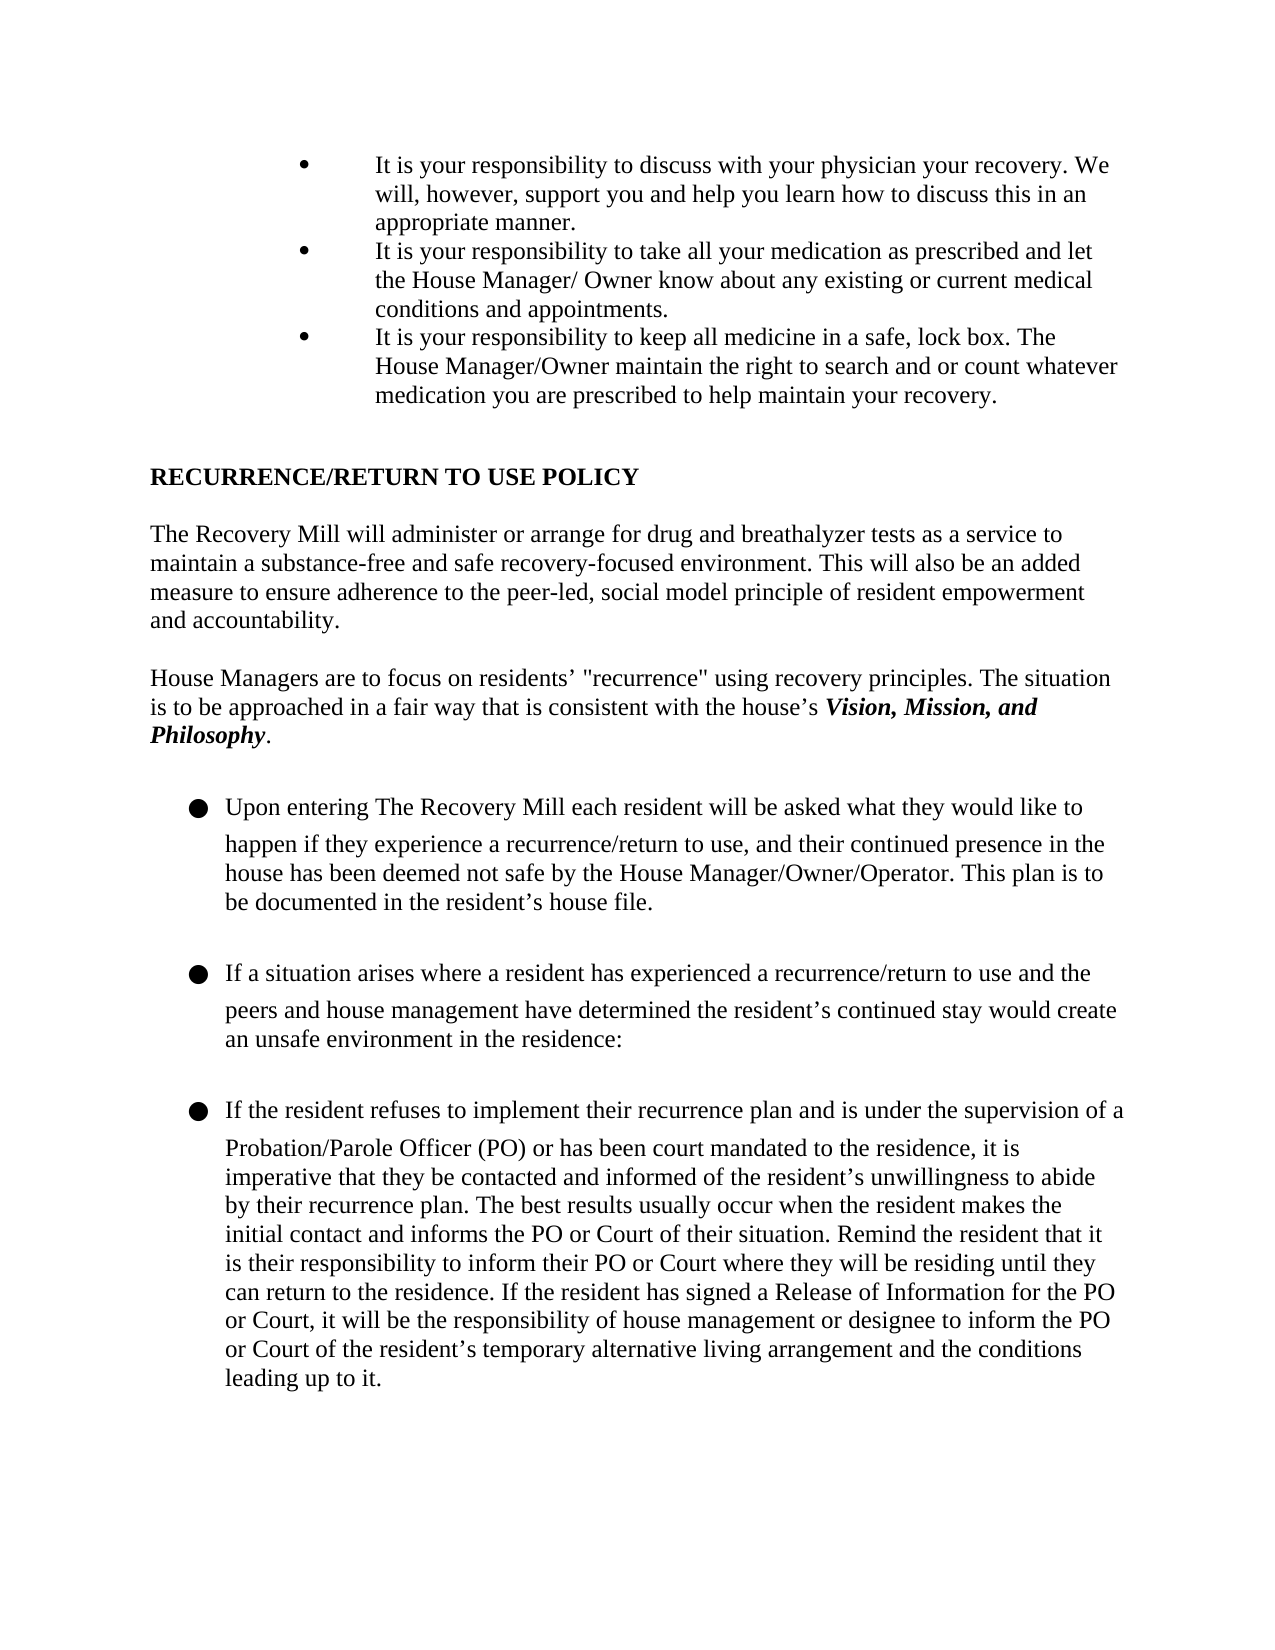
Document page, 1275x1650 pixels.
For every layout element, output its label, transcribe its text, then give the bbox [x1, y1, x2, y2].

text RECURRENCE/RETURN TO USE POLICY [150, 462, 1125, 491]
list It is your responsibility to discuss with your physician your recovery. We will, however, support you and help you learn how to discuss this in an appropriate manner. [300, 150, 1125, 236]
list If the resident refuses to implement their recurrence plan and is under the supervision of a Probation/Parole Officer (PO) or has been court mandated to the residence, it is imperative that they be contacted and informed of the resident’s unwillingness to abide by their recurrence plan. The best results usually occur when the resident makes the initial contact and informs the PO or Court of their situation. Remind the resident that it is their responsibility to inform their PO or Court where they will be residing until they can return to the residence. If the resident has signed a Release of Information for the PO or Court, it will be the responsibility of house management or designee to inform the PO or Court of the resident’s temporary alternative living arrangement and the conditions leading up to it. [187, 1082, 1125, 1392]
list Upon entering The Recovery Mill each resident will be asked what they would like to happen if they experience a recurrence/return to use, and their continued presence in the house has been deemed not safe by the House Manager/Owner/Operator. This plan is to be documented in the resident’s house file. [187, 778, 1125, 916]
text House Managers are to focus on residents’ "recurrence" using recovery principles. The situation is to be approached in a fair way that is consistent with the house’s Vision, Mission, and Philosophy. [150, 663, 1125, 749]
list It is your responsibility to take all your medication as prescribed and let the House Manager/ Owner know about any existing or current medical conditions and appointments. [300, 236, 1125, 322]
text The Recovery Mill will administer or arrange for drug and breathalyzer tests as a service to maintain a substance-free and safe recovery-focused environment. This will also be an added measure to ensure adherence to the peer-led, social model principle of resident empowerment and accountability. [150, 519, 1125, 634]
list If a situation arises where a resident has experienced a recurrence/return to use and the peers and house management have determined the resident’s continued stay would create an unsafe environment in the residence: [187, 944, 1125, 1053]
list It is your responsibility to keep all medicine in a safe, lock box. The House Manager/Owner maintain the right to search and or count whatever medication you are prescribed to help maintain your recovery. [300, 322, 1125, 409]
